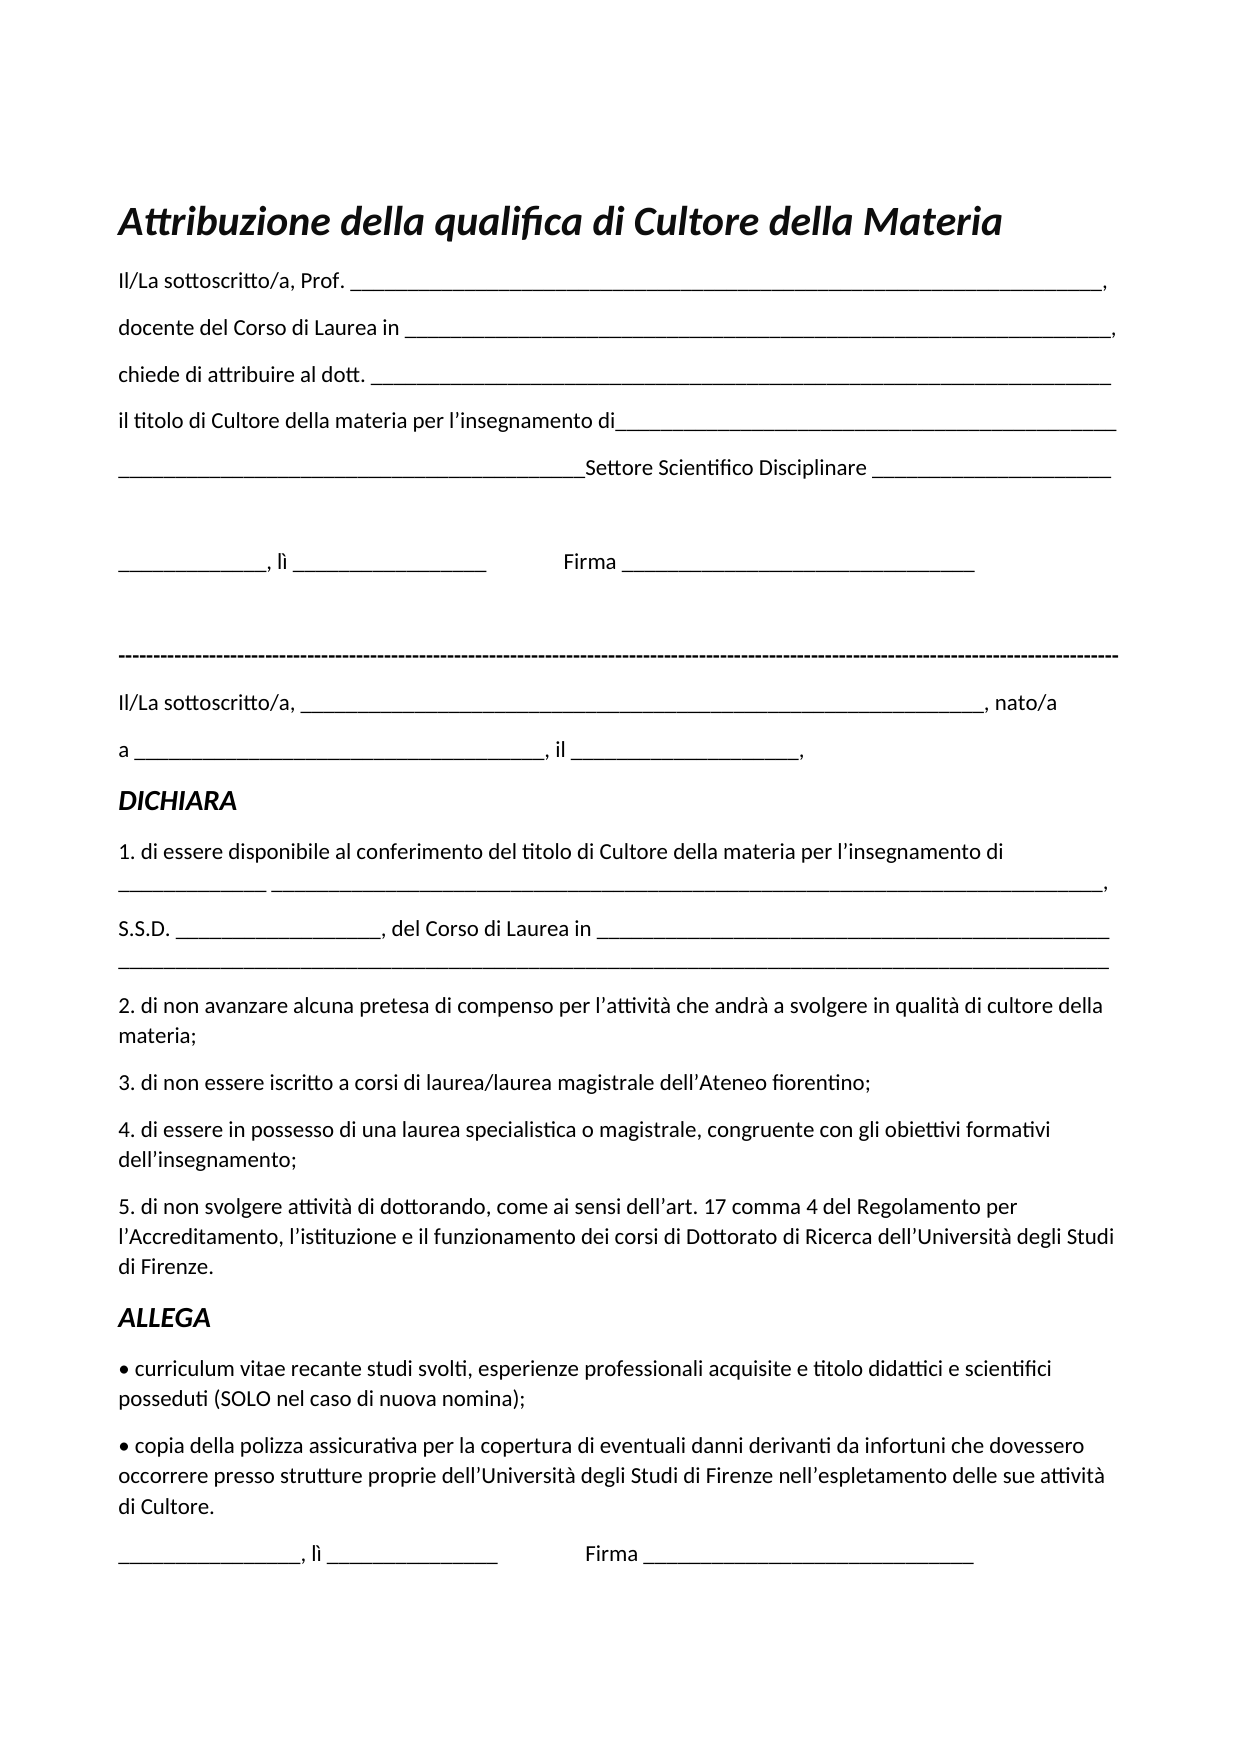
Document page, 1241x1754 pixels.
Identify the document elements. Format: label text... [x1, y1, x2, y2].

text ALLEGA [118, 1299, 1122, 1335]
text _________________________________________Settore Scientifico Disciplinare _____________________ [118, 453, 1122, 482]
text 4. di essere in possesso di una laurea specialistica o magistrale, congruente con gli obiettivi formativi dell’insegnamento; [118, 1115, 1122, 1173]
text Il/La sottoscritto/a, ____________________________________________________________, nato/a [118, 688, 1122, 716]
text chiede di attribuire al dott. _________________________________________________________________ [118, 360, 1122, 388]
text ----------------------------------------------------------------------------------------------------------------------------------------------- [118, 641, 1122, 669]
text S.S.D. __________________, del Corso di Laurea in _____________________________________________ _______________________________________________________________________________________ [118, 914, 1122, 972]
text il titolo di Cultore della materia per l’insegnamento di____________________________________________ [118, 407, 1122, 435]
text Attribuzione della qualifica di Cultore della Materia [118, 194, 1122, 245]
text Il/La sottoscritto/a, Prof. __________________________________________________________________, [118, 266, 1122, 294]
text _____________, lì _________________ Firma _______________________________ [118, 547, 1122, 575]
text a ____________________________________, il ____________________, [118, 735, 1122, 763]
text docente del Corso di Laurea in ______________________________________________________________, [118, 313, 1122, 341]
text 1. di essere disponibile al conferimento del titolo di Cultore della materia per l’insegnamento di _____________ _________________________________________________________________________, [118, 837, 1122, 895]
text • curriculum vitae recante studi svolti, esperienze professionali acquisite e titolo didattici e scientifici posseduti (SOLO nel caso di nuova nomina); [118, 1354, 1122, 1413]
text 5. di non svolgere attività di dottorando, come ai sensi dell’art. 17 comma 4 del Regolamento per l’Accreditamento, l’istituzione e il funzionamento dei corsi di Dottorato di Ricerca dell’Università degli Studi di Firenze. [118, 1192, 1122, 1280]
text DICHIARA [118, 782, 1122, 817]
text ________________, lì _______________ Firma _____________________________ [118, 1539, 1122, 1567]
text 2. di non avanzare alcuna pretesa di compenso per l’attività che andrà a svolgere in qualità di cultore della materia; [118, 991, 1122, 1049]
text • copia della polizza assicurativa per la copertura di eventuali danni derivanti da infortuni che dovessero occorrere presso strutture proprie dell’Università degli Studi di Firenze nell’espletamento delle sue attività di Cultore. [118, 1431, 1122, 1520]
text 3. di non essere iscritto a corsi di laurea/laurea magistrale dell’Ateneo fiorentino; [118, 1068, 1122, 1096]
